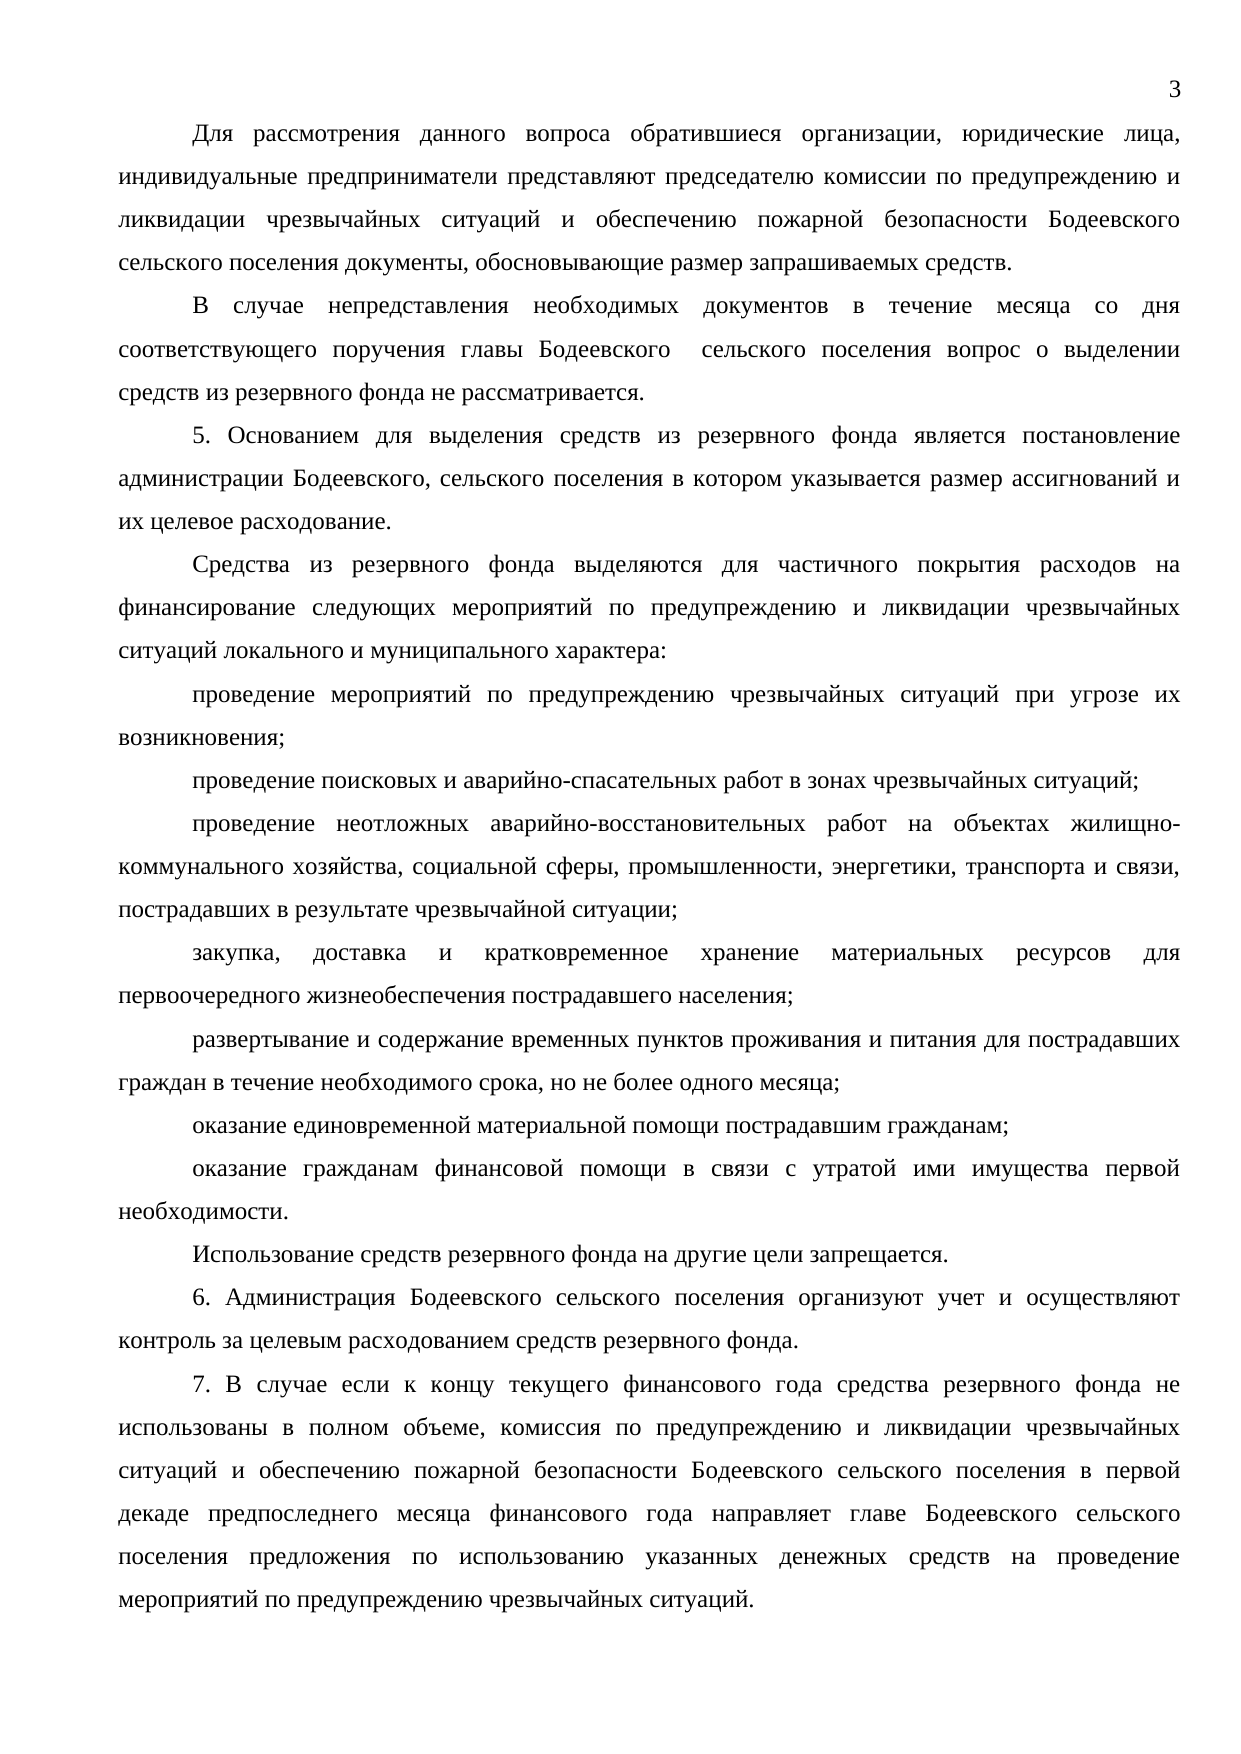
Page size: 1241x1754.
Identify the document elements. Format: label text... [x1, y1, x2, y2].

text проведение мероприятий по предупреждению чрезвычайных ситуаций при угрозе их возникновения; [118, 679, 1181, 751]
text развертывание и содержание временных пунктов проживания и питания для пострадавших граждан в течение необходимого срока, но не более одного месяца; [118, 1024, 1181, 1096]
text 6. Администрация Бодеевского сельского поселения организуют учет и осуществляют контроль за целевым расходованием средств резервного фонда. [118, 1282, 1181, 1354]
text проведение неотложных аварийно-восстановительных работ на объектах жилищно-коммунального хозяйства, социальной сферы, промышленности, энергетики, транспорта и связи, пострадавших в результате чрезвычайной ситуации; [118, 808, 1181, 923]
text 7. В случае если к концу текущего финансового года средства резервного фонда не использованы в полном объеме, комиссия по предупреждению и ликвидации чрезвычайных ситуаций и обеспечению пожарной безопасности Бодеевского сельского поселения в первой декаде предпоследнего месяца финансового года направляет главе Бодеевского сельского поселения предложения по использованию указанных денежных средств на проведение мероприятий по предупреждению чрезвычайных ситуаций. [118, 1369, 1181, 1613]
text 5. Основанием для выделения средств из резервного фонда является постановление администрации Бодеевского, сельского поселения в котором указывается размер ассигнований и их целевое расходование. [118, 420, 1181, 535]
text Использование средств резервного фонда на другие цели запрещается. [118, 1239, 1181, 1268]
text Для рассмотрения данного вопроса обратившиеся организации, юридические лица, индивидуальные предприниматели представляют председателю комиссии по предупреждению и ликвидации чрезвычайных ситуаций и обеспечению пожарной безопасности Бодеевского сельского поселения документы, обосновывающие размер запрашиваемых средств. [118, 118, 1181, 276]
text Средства из резервного фонда выделяются для частичного покрытия расходов на финансирование следующих мероприятий по предупреждению и ликвидации чрезвычайных ситуаций локального и муниципального характера: [118, 549, 1181, 664]
text В случае непредставления необходимых документов в течение месяца со дня соответствующего поручения главы Бодеевского сельского поселения вопрос о выделении средств из резервного фонда не рассматривается. [118, 291, 1181, 406]
text оказание гражданам финансовой помощи в связи с утратой ими имущества первой необходимости. [118, 1153, 1181, 1225]
text проведение поисковых и аварийно-спасательных работ в зонах чрезвычайных ситуаций; [118, 765, 1181, 794]
text оказание единовременной материальной помощи пострадавшим гражданам; [118, 1110, 1181, 1139]
text закупка, доставка и кратковременное хранение материальных ресурсов для первоочередного жизнеобеспечения пострадавшего населения; [118, 937, 1181, 1009]
